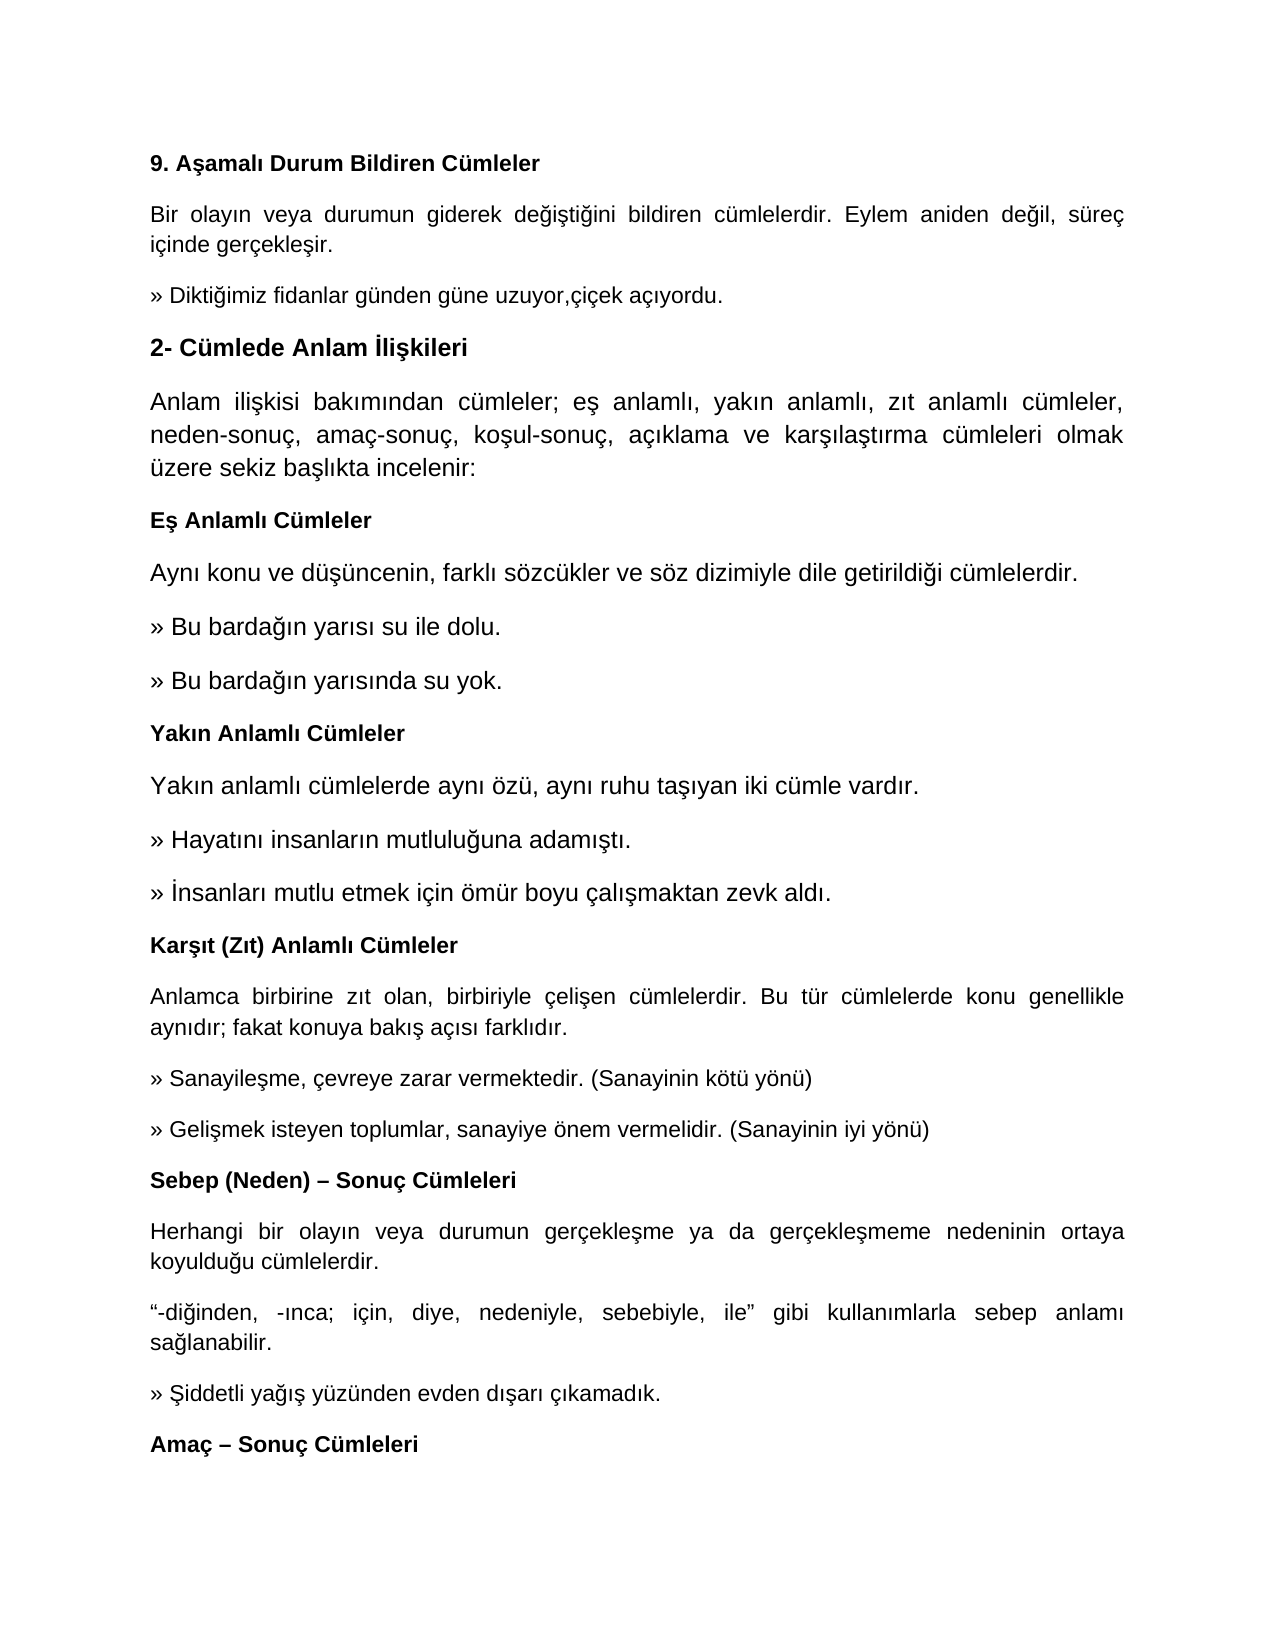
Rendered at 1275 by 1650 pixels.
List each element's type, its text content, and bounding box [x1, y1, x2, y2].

text Herhangi bir olayın veya durumun gerçekleşme ya da gerçekleşmeme nedeninin ortaya koyulduğu cümlelerdir. [150, 1218, 1125, 1274]
text » Bu bardağın yarısı su ile dolu. [150, 612, 1125, 641]
text “-diğinden, -ınca; için, diye, nedeniyle, sebebiyle, ile” gibi kullanımlarla sebep anlamı sağlanabilir. [150, 1299, 1125, 1356]
text » Gelişmek isteyen toplumlar, sanayiye önem vermelidir. (Sanayinin iyi yönü) [150, 1116, 1125, 1142]
text » Diktiğimiz fidanlar günden güne uzuyor,çiçek açıyordu. [150, 282, 1125, 309]
text » İnsanları mutlu etmek için ömür boyu çalışmaktan zevk aldı. [150, 878, 1125, 907]
text 9. Aşamalı Durum Bildiren Cümleler [150, 150, 1125, 176]
text Sebep (Neden) – Sonuç Cümleleri [150, 1167, 1125, 1193]
text » Bu bardağın yarısında su yok. [150, 666, 1125, 694]
text 2- Cümlede Anlam İlişkileri [150, 333, 1125, 362]
text Aynı konu ve düşüncenin, farklı sözcükler ve söz dizimiyle dile getirildiği cümlelerdir. [150, 558, 1125, 587]
text Anlamca birbirine zıt olan, birbiriyle çelişen cümlelerdir. Bu tür cümlelerde konu genellikle aynıdır; fakat konuya bakış açısı farklıdır. [150, 983, 1125, 1040]
text » Sanayileşme, çevreye zarar vermektedir. (Sanayinin kötü yönü) [150, 1064, 1125, 1091]
text Yakın anlamlı cümlelerde aynı özü, aynı ruhu taşıyan iki cümle vardır. [150, 771, 1125, 799]
text Eş Anlamlı Cümleler [150, 507, 1125, 533]
text Yakın Anlamlı Cümleler [150, 720, 1125, 746]
text » Şiddetli yağış yüzünden evden dışarı çıkamadık. [150, 1380, 1125, 1407]
text Bir olayın veya durumun giderek değiştiğini bildiren cümlelerdir. Eylem aniden değil, süreç içinde gerçekleşir. [150, 201, 1125, 258]
text » Hayatını insanların mutluluğuna adamıştı. [150, 824, 1125, 853]
text Anlam ilişkisi bakımından cümleler; eş anlamlı, yakın anlamlı, zıt anlamlı cümleler, neden-sonuç, amaç-sonuç, koşul-sonuç, açıklama ve karşılaştırma cümleleri olmak üzere sekiz başlıkta incelenir: [150, 387, 1125, 482]
text Karşıt (Zıt) Anlamlı Cümleler [150, 932, 1125, 959]
text Amaç – Sonuç Cümleleri [150, 1431, 1125, 1458]
